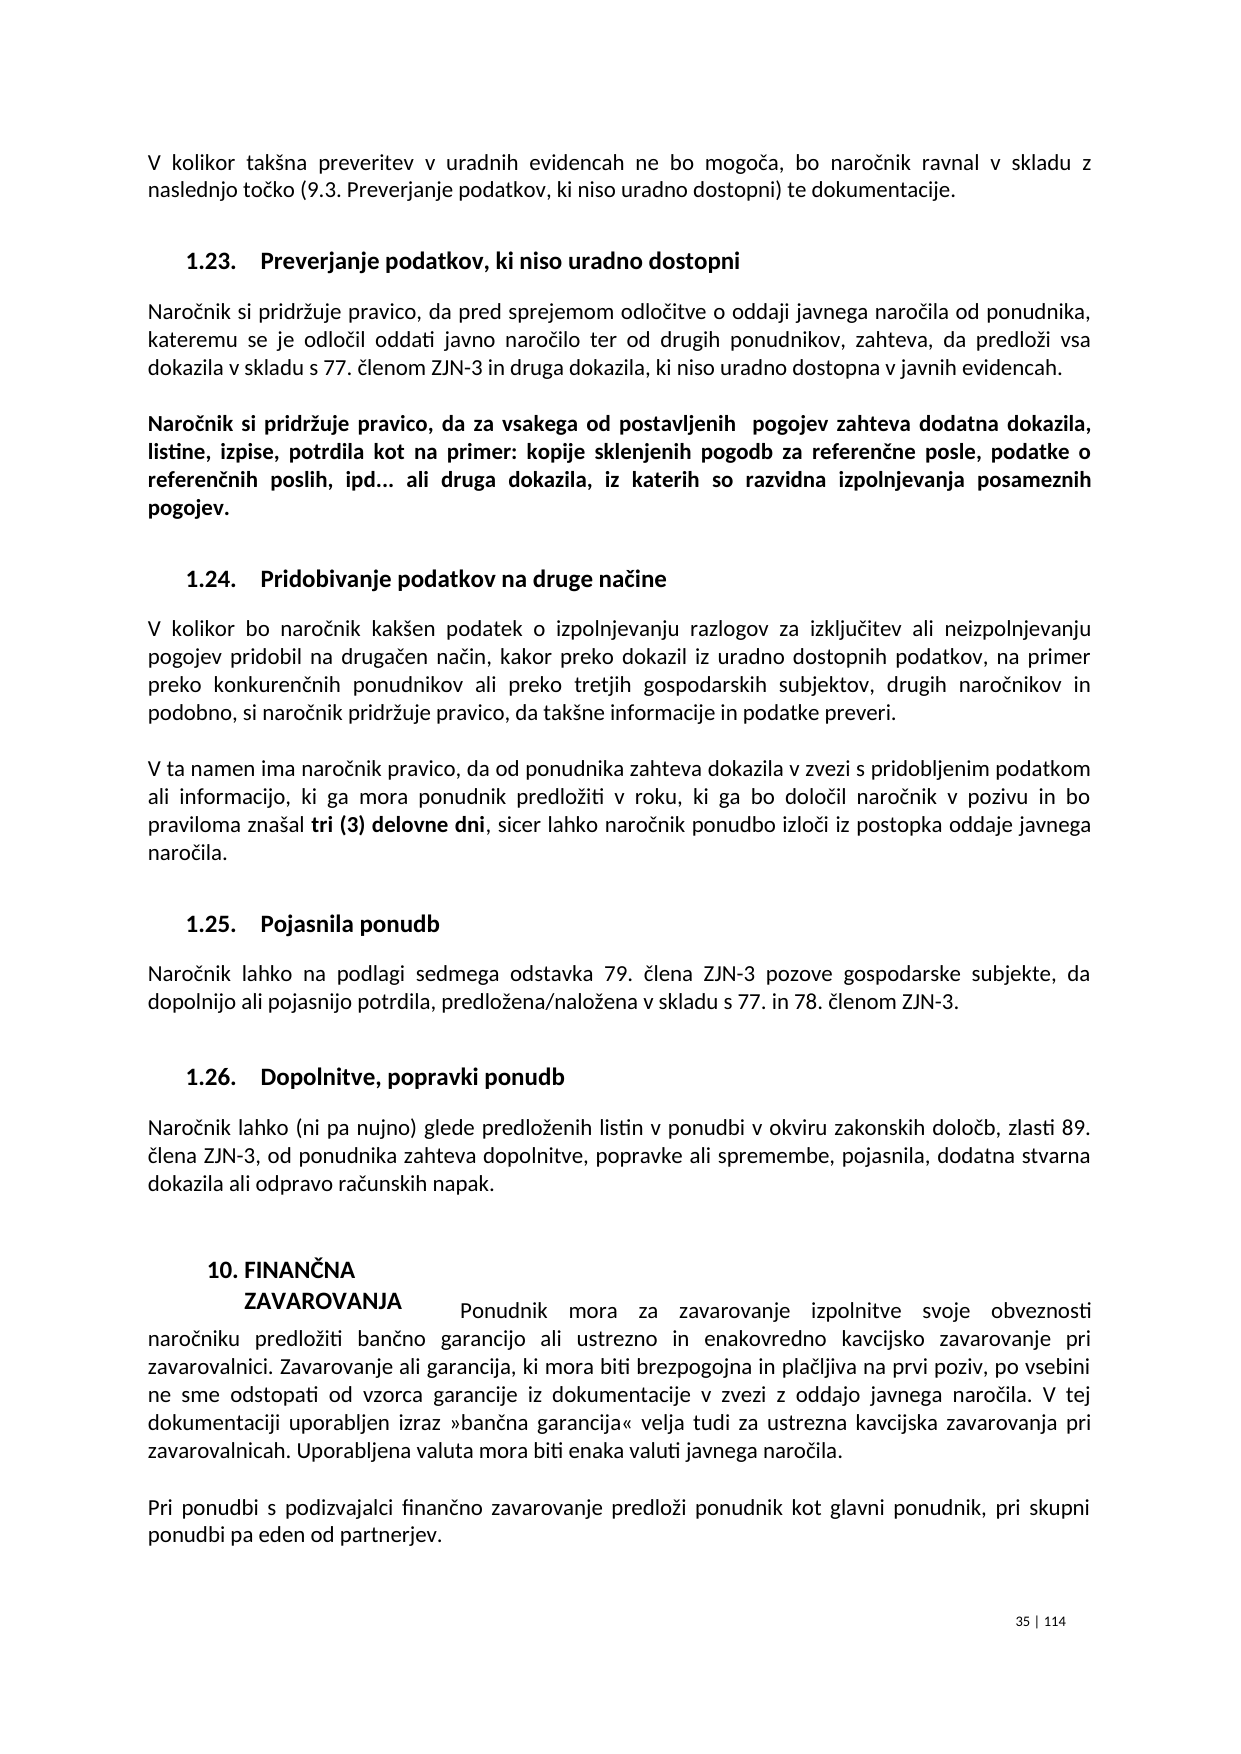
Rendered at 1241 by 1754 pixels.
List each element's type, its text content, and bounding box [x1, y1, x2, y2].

text Naročnik si pridržuje pravico, da pred sprejemom odločitve o oddaji javnega naročila od ponudnika, kateremu se je odločil oddati javno naročilo ter od drugih ponudnikov, zahteva, da predloži vsa dokazila v skladu s 77. členom ZJN-3 in druga dokazila, ki niso uradno dostopna v javnih evidencah. [148, 297, 1093, 381]
text V ta namen ima naročnik pravico, da od ponudnika zahteva dokazila v zvezi s pridobljenim podatkom ali informacijo, ki ga mora ponudnik predložiti v roku, ki ga bo določil naročnik v pozivu in bo praviloma znašal tri (3) delovne dni, sicer lahko naročnik ponudbo izloči iz postopka oddaje javnega naročila. [148, 754, 1093, 866]
subtitle Dopolnitve, popravki ponudb [185, 1062, 1093, 1092]
text Ponudnik mora za zavarovanje izpolnitve svoje obveznosti naročniku predložiti bančno garancijo ali ustrezno in enakovredno kavcijsko zavarovanje pri zavarovalnici. Zavarovanje ali garancija, ki mora biti brezpogojna in plačljiva na prvi poziv, po vsebini ne sme odstopati od vzorca garancije iz dokumentacije v zvezi z oddajo javnega naročila. V tej dokumentaciji uporabljen izraz »bančna garancija« velja tudi za ustrezna kavcijska zavarovanja pri zavarovalnicah. Uporabljena valuta mora biti enaka valuti javnega naročila. [148, 1296, 1093, 1464]
subtitle FINANČNA ZAVAROVANJA [207, 1254, 460, 1315]
text Naročnik si pridržuje pravico, da za vsakega od postavljenih pogojev zahteva dodatna dokazila, listine, izpise, potrdila kot na primer: kopije sklenjenih pogodb za referenčne posle, podatke o referenčnih poslih, ipd... ali druga dokazila, iz katerih so razvidna izpolnjevanja posameznih pogojev. [148, 409, 1093, 521]
subtitle Pridobivanje podatkov na druge načine [185, 563, 1093, 593]
subtitle Preverjanje podatkov, ki niso uradno dostopni [185, 245, 1093, 276]
text Naročnik lahko na podlagi sedmega odstavka 79. člena ZJN-3 pozove gospodarske subjekte, da dopolnijo ali pojasnijo potrdila, predložena/naložena v skladu s 77. in 78. členom ZJN-3. [148, 959, 1093, 1015]
text Pri ponudbi s podizvajalci finančno zavarovanje predloži ponudnik kot glavni ponudnik, pri skupni ponudbi pa eden od partnerjev. [148, 1493, 1093, 1549]
text V kolikor takšna preveritev v uradnih evidencah ne bo mogoča, bo naročnik ravnal v skladu z naslednjo točko (9.3. Preverjanje podatkov, ki niso uradno dostopni) te dokumentacije. [148, 148, 1093, 204]
text Naročnik lahko (ni pa nujno) glede predloženih listin v ponudbi v okviru zakonskih določb, zlasti 89. člena ZJN-3, od ponudnika zahteva dopolnitve, popravke ali spremembe, pojasnila, dodatna stvarna dokazila ali odpravo računskih napak. [148, 1113, 1093, 1197]
subtitle Pojasnila ponudb [185, 908, 1093, 938]
text V kolikor bo naročnik kakšen podatek o izpolnjevanju razlogov za izključitev ali neizpolnjevanju pogojev pridobil na drugačen način, kakor preko dokazil iz uradno dostopnih podatkov, na primer preko konkurenčnih ponudnikov ali preko tretjih gospodarskih subjektov, drugih naročnikov in podobno, si naročnik pridržuje pravico, da takšne informacije in podatke preveri. [148, 614, 1093, 726]
